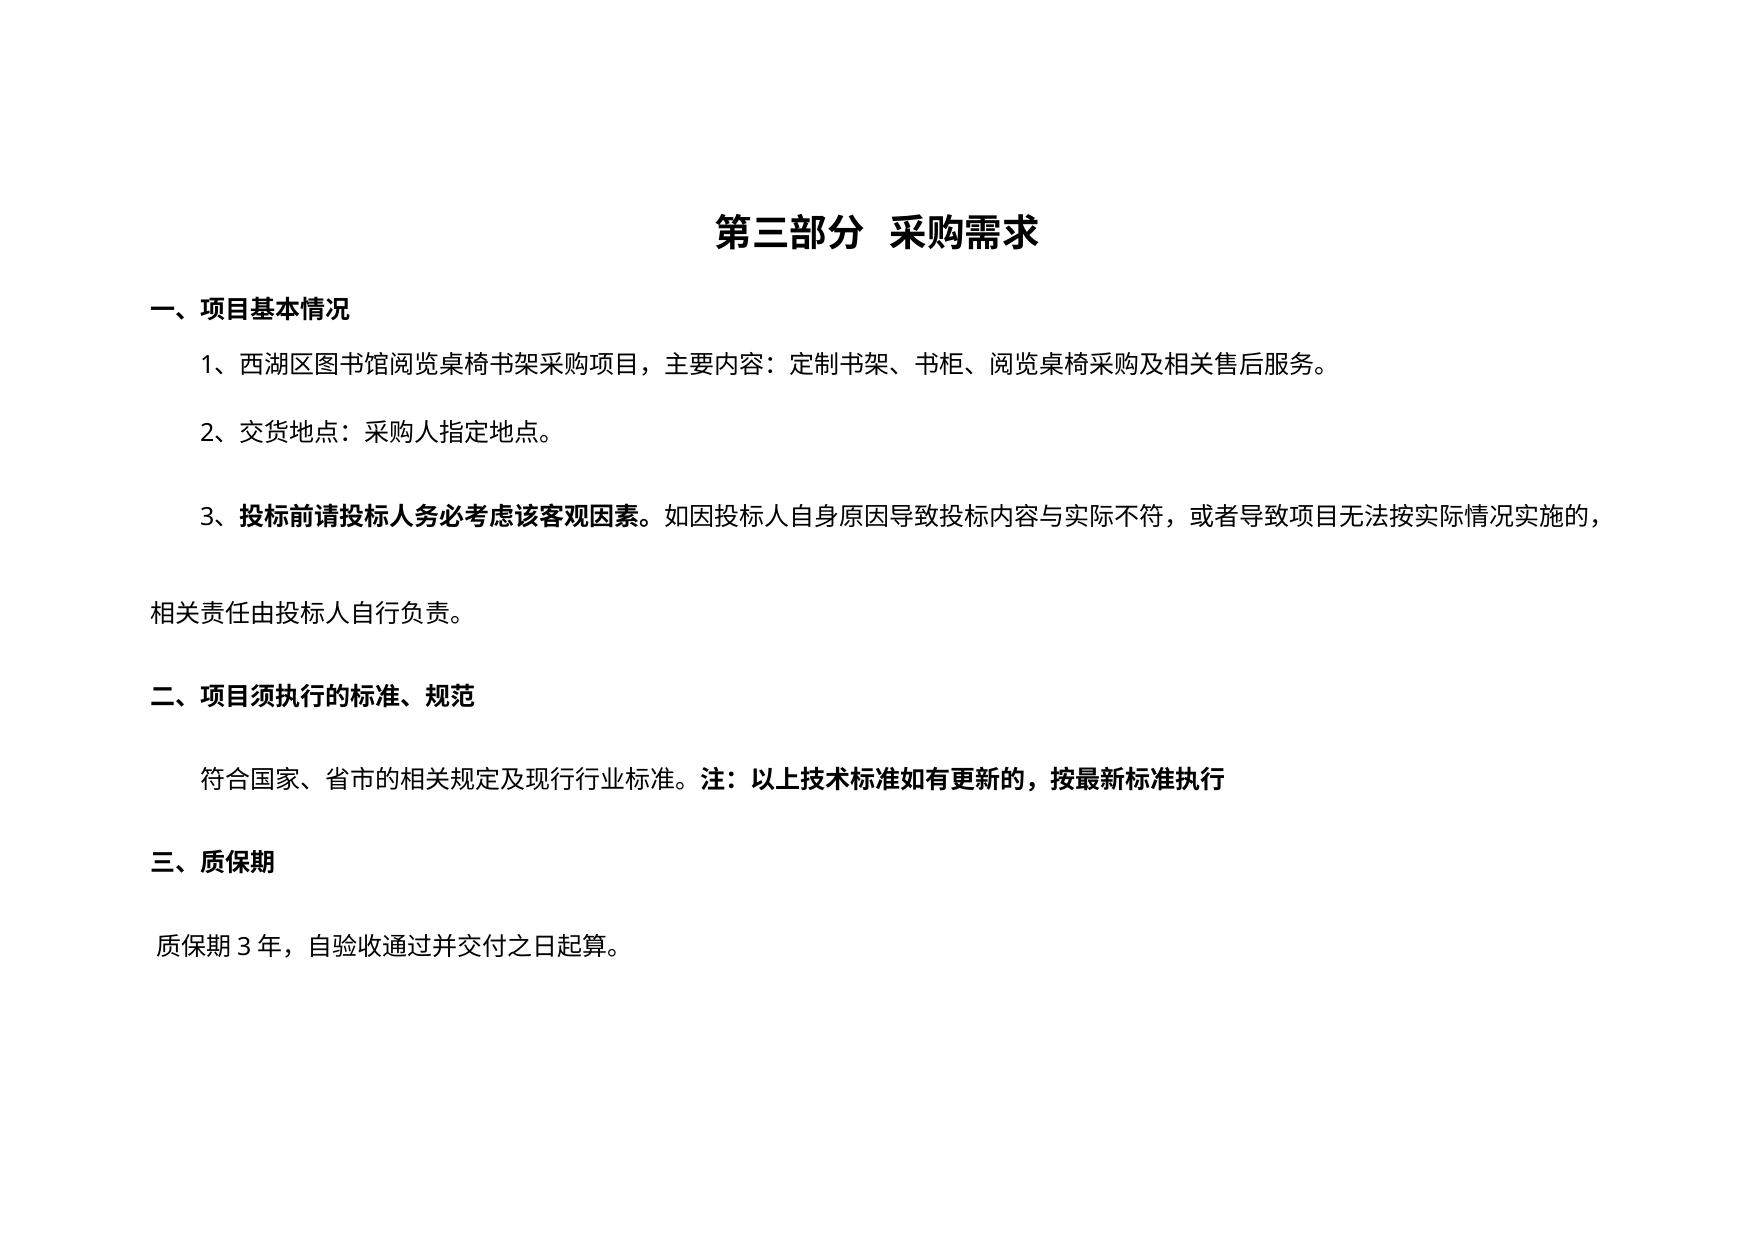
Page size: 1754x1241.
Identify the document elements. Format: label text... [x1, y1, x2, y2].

text 一、项目基本情况 [150, 290, 1604, 326]
text 符合国家、省市的相关规定及现行行业标准。注：以上技术标准如有更新的，按最新标准执行 [150, 745, 1604, 810]
text 三、质保期 [150, 828, 1604, 893]
text 2、交货地点：采购人指定地点。 [150, 398, 1604, 463]
text 质保期 3 年，自验收通过并交付之日起算。 [106, 912, 1648, 977]
text 1、西湖区图书馆阅览桌椅书架采购项目，主要内容：定制书架、书柜、阅览桌椅采购及相关售后服务。 [150, 344, 1604, 380]
text 第三部分 采购需求 [150, 198, 1604, 263]
text 3、投标前请投标人务必考虑该客观因素。如因投标人自身原因导致投标内容与实际不符，或者导致项目无法按实际情况实施的，相关责任由投标人自行负责。 [150, 482, 1604, 644]
text 二、项目须执行的标准、规范 [150, 662, 1604, 727]
